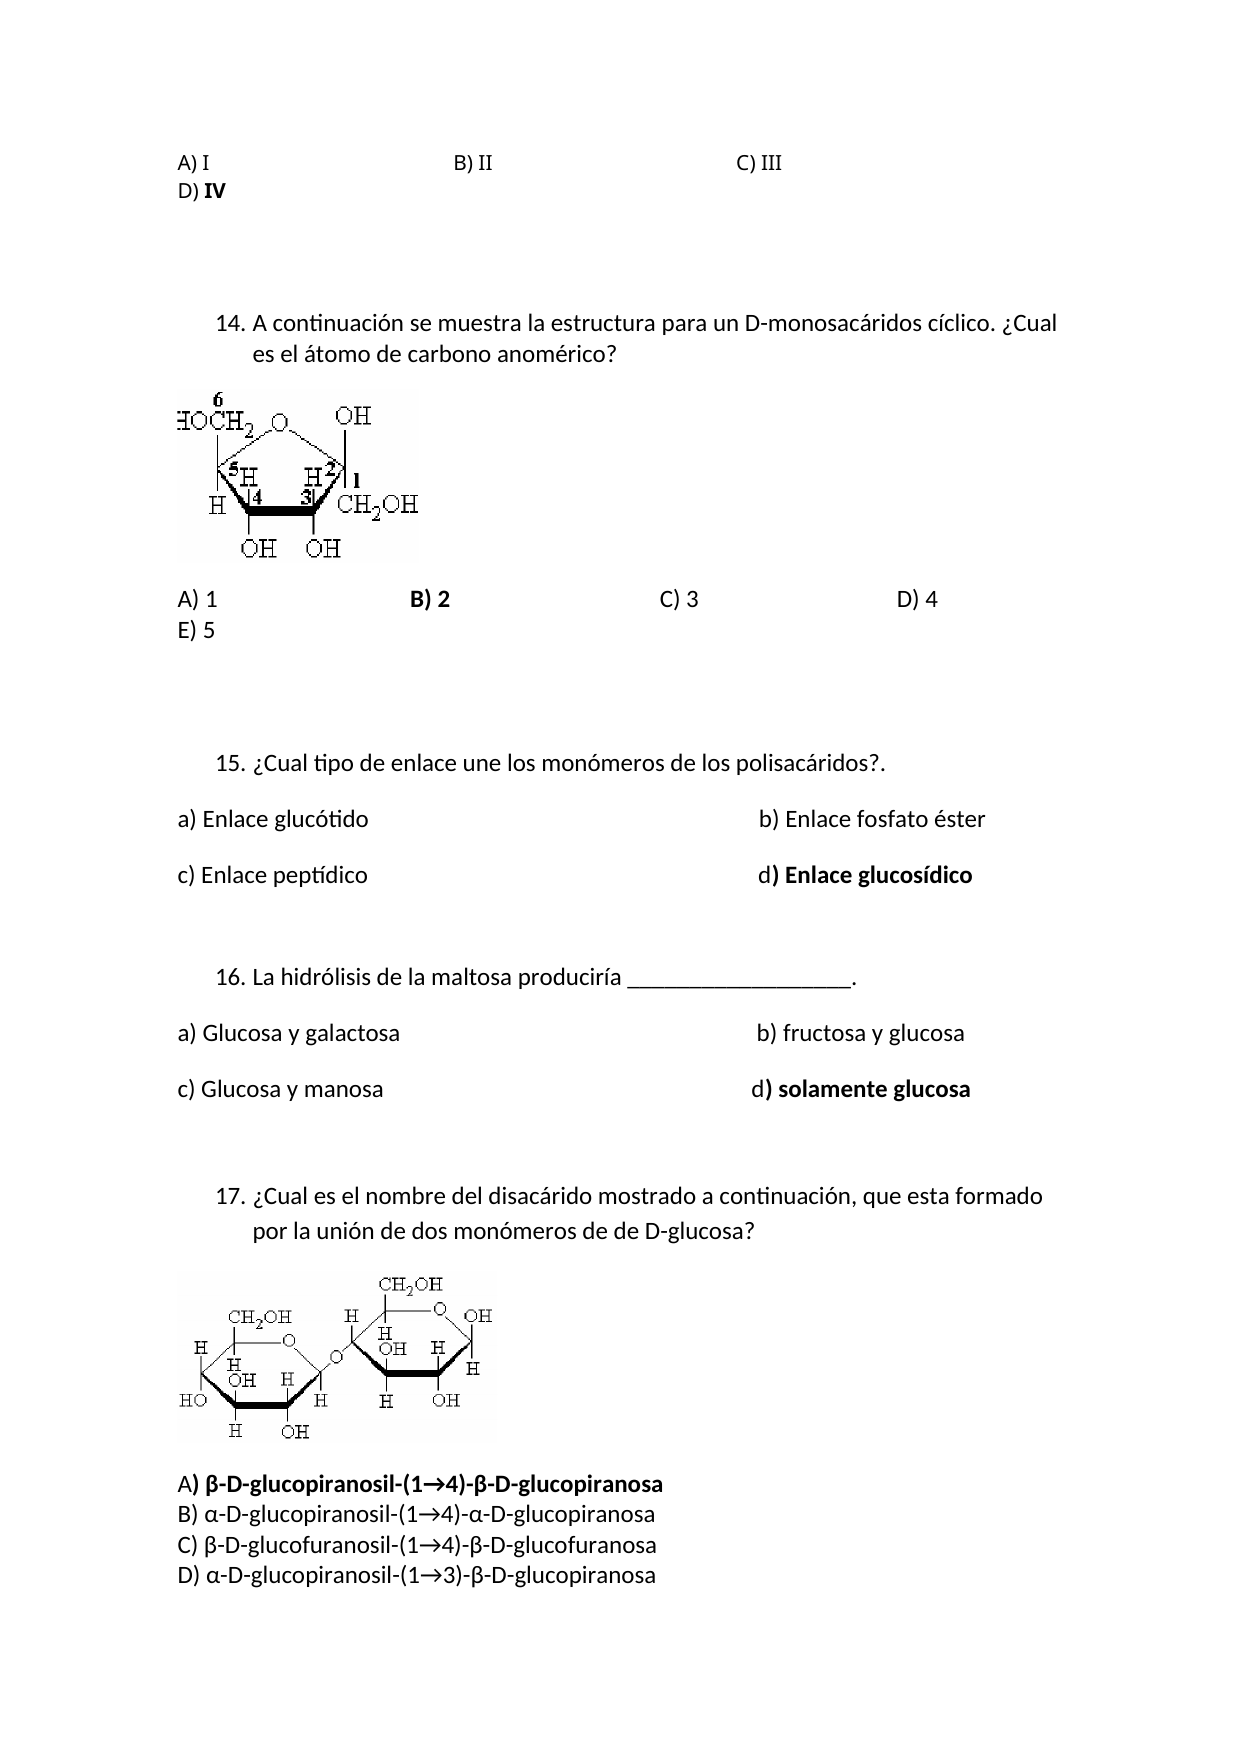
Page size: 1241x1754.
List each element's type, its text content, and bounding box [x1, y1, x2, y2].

list ¿Cual tipo de enlace une los monómeros de los polisacáridos?. [215, 747, 1063, 778]
text a) Glucosa y galactosa b) fructosa y glucosa [177, 1017, 1063, 1048]
text D) α-D-glucopiranosil-(1→3)-β-D-glucopiranosa [177, 1559, 1063, 1590]
text c) Enlace peptídico d) Enlace glucosídico [177, 859, 1063, 889]
list ¿Cual es el nombre del disacárido mostrado a continuación, que esta formado por la unión de dos monómeros de de D-glucosa? [215, 1180, 1063, 1246]
list La hidrólisis de la maltosa produciría __________________. [215, 961, 1063, 992]
text A) I B) II C) III D) IV [177, 148, 1063, 204]
text A) 1 B) 2 C) 3 D) 4 E) 5 [177, 583, 1063, 644]
text c) Glucosa y manosa d) solamente glucosa [177, 1073, 1063, 1104]
list A continuación se muestra la estructura para un D-monosacáridos cíclico. ¿Cual es el átomo de carbono anomérico? [215, 307, 1063, 368]
text A) β-D-glucopiranosil-(1→4)-β-D-glucopiranosa [177, 1468, 1063, 1498]
text a) Enlace glucótido b) Enlace fosfato éster [177, 803, 1063, 833]
text B) α-D-glucopiranosil-(1→4)-α-D-glucopiranosa [177, 1498, 1063, 1529]
text C) β-D-glucofuranosil-(1→4)-β-D-glucofuranosa [177, 1529, 1063, 1559]
